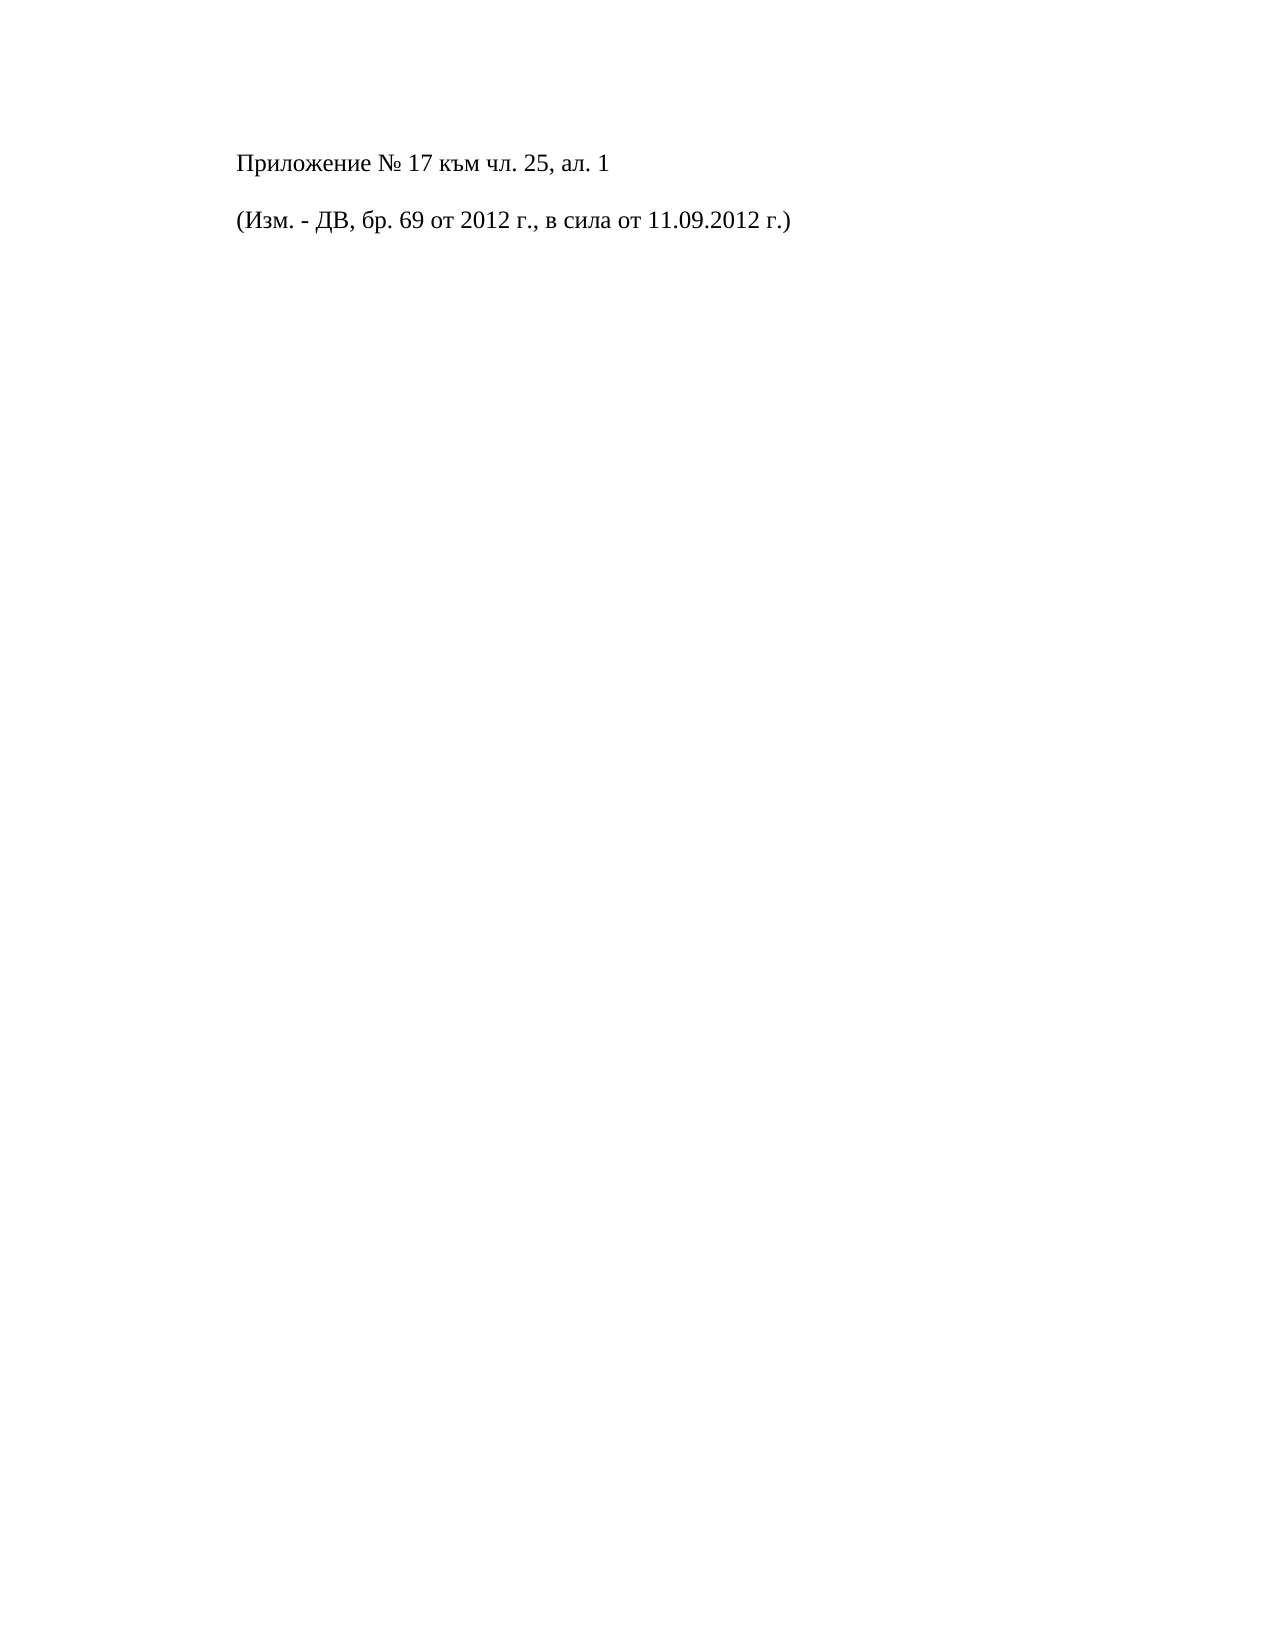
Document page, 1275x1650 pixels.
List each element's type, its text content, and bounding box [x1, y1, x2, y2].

text (Изм. - ДВ, бр. 69 от 2012 г., в сила от 11.09.2012 г.) [148, 205, 1127, 234]
text Приложение № 17 към чл. 25, ал. 1 [148, 148, 1127, 176]
